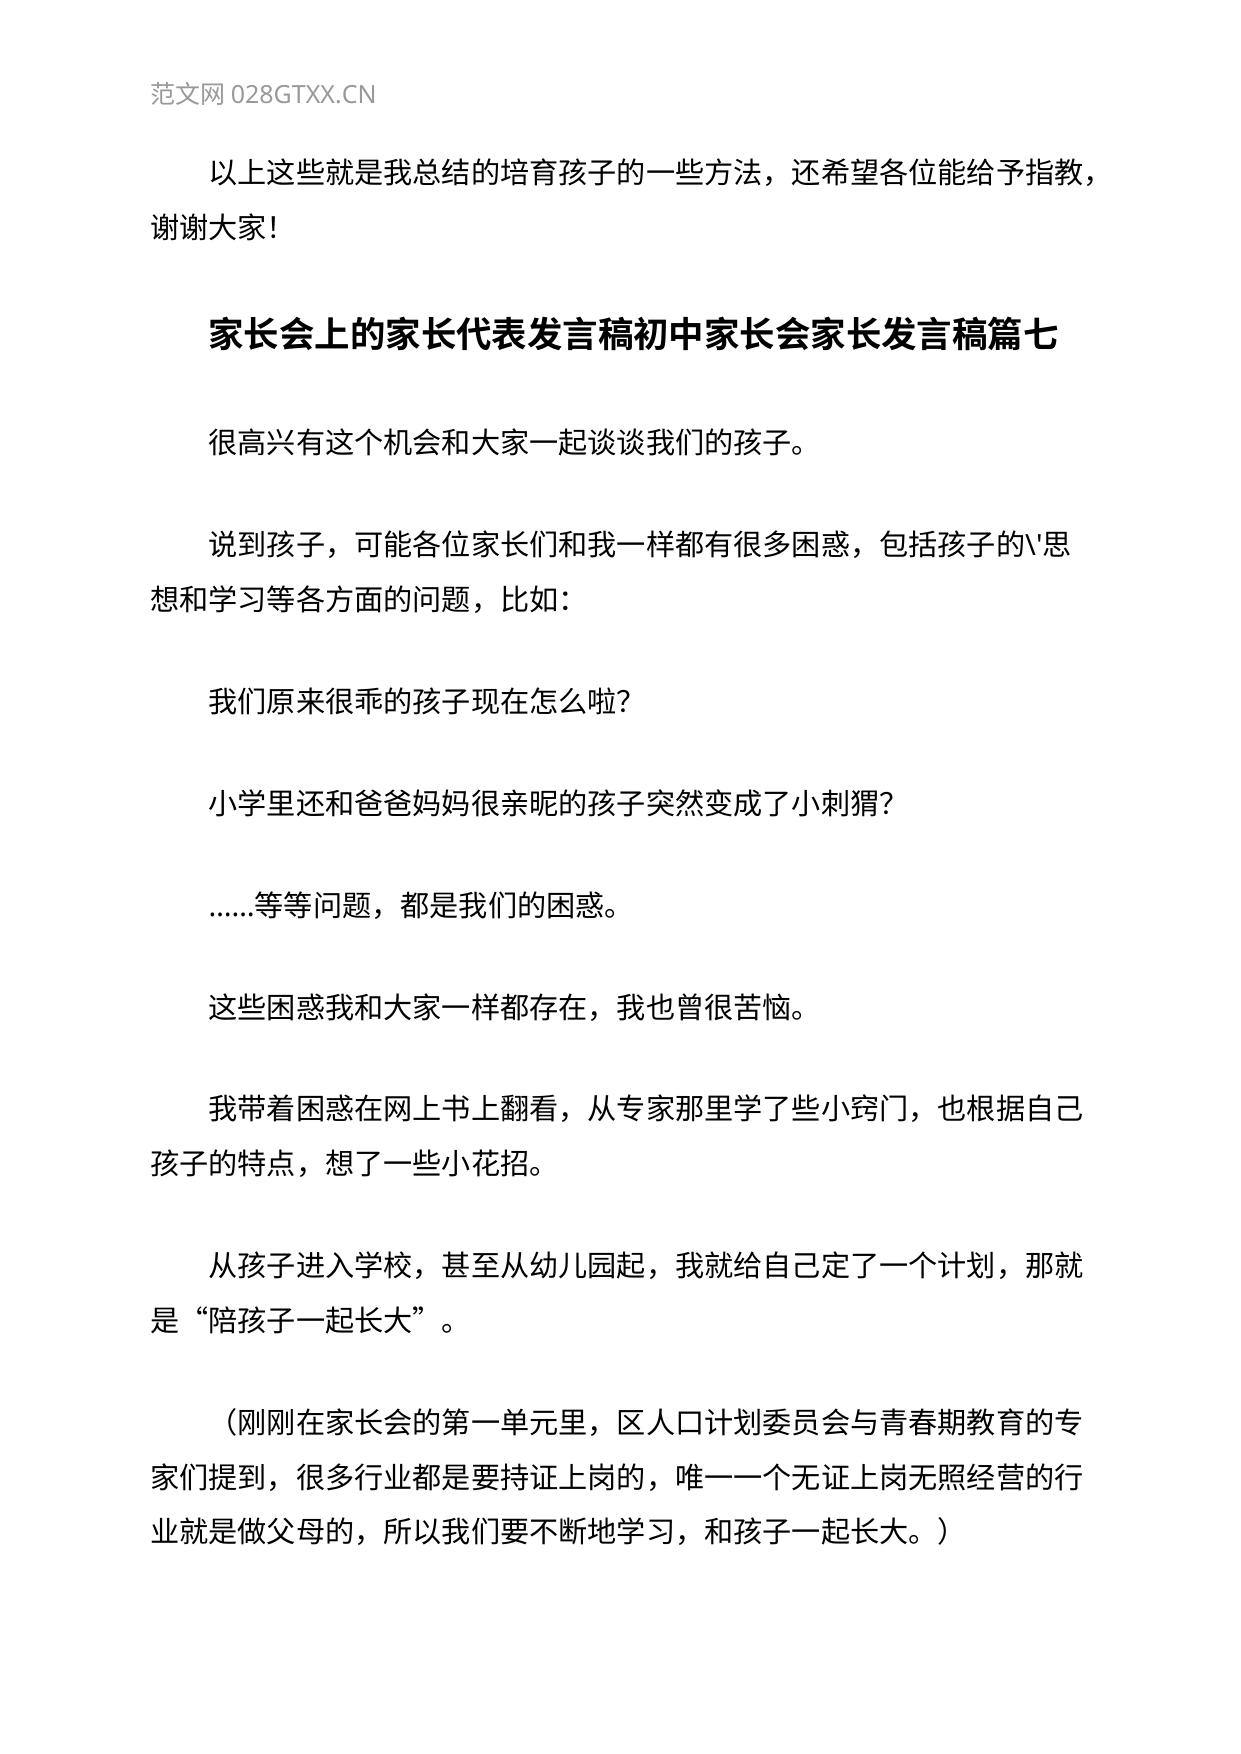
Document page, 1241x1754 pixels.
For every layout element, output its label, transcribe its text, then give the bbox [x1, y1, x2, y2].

text 我们原来很乖的孩子现在怎么啦？ [150, 679, 1090, 721]
text 家长会上的家长代表发言稿初中家长会家长发言稿篇七 [150, 307, 1090, 358]
text 这些困惑我和大家一样都存在，我也曾很苦恼。 [150, 984, 1090, 1026]
text ……等等问题，都是我们的困惑。 [150, 882, 1090, 924]
text 我带着困惑在网上书上翻看，从专家那里学了些小窍门，也根据自己孩子的特点，想了一些小花招。 [150, 1086, 1090, 1183]
text （刚刚在家长会的第一单元里，区人口计划委员会与青春期教育的专家们提到，很多行业都是要持证上岗的，唯一一个无证上岗无照经营的行业就是做父母的，所以我们要不断地学习，和孩子一起长大。） [150, 1399, 1090, 1551]
text 说到孩子，可能各位家长们和我一样都有很多困惑，包括孩子的\'思想和学习等各方面的问题，比如： [150, 522, 1090, 619]
text 很高兴有这个机会和大家一起谈谈我们的孩子。 [150, 420, 1090, 462]
text 从孩子进入学校，甚至从幼儿园起，我就给自己定了一个计划，那就是“陪孩子一起长大”。 [150, 1243, 1090, 1340]
text 小学里还和爸爸妈妈很亲昵的孩子突然变成了小刺猬？ [150, 780, 1090, 823]
text 以上这些就是我总结的培育孩子的一些方法，还希望各位能给予指教，谢谢大家！ [150, 150, 1090, 247]
